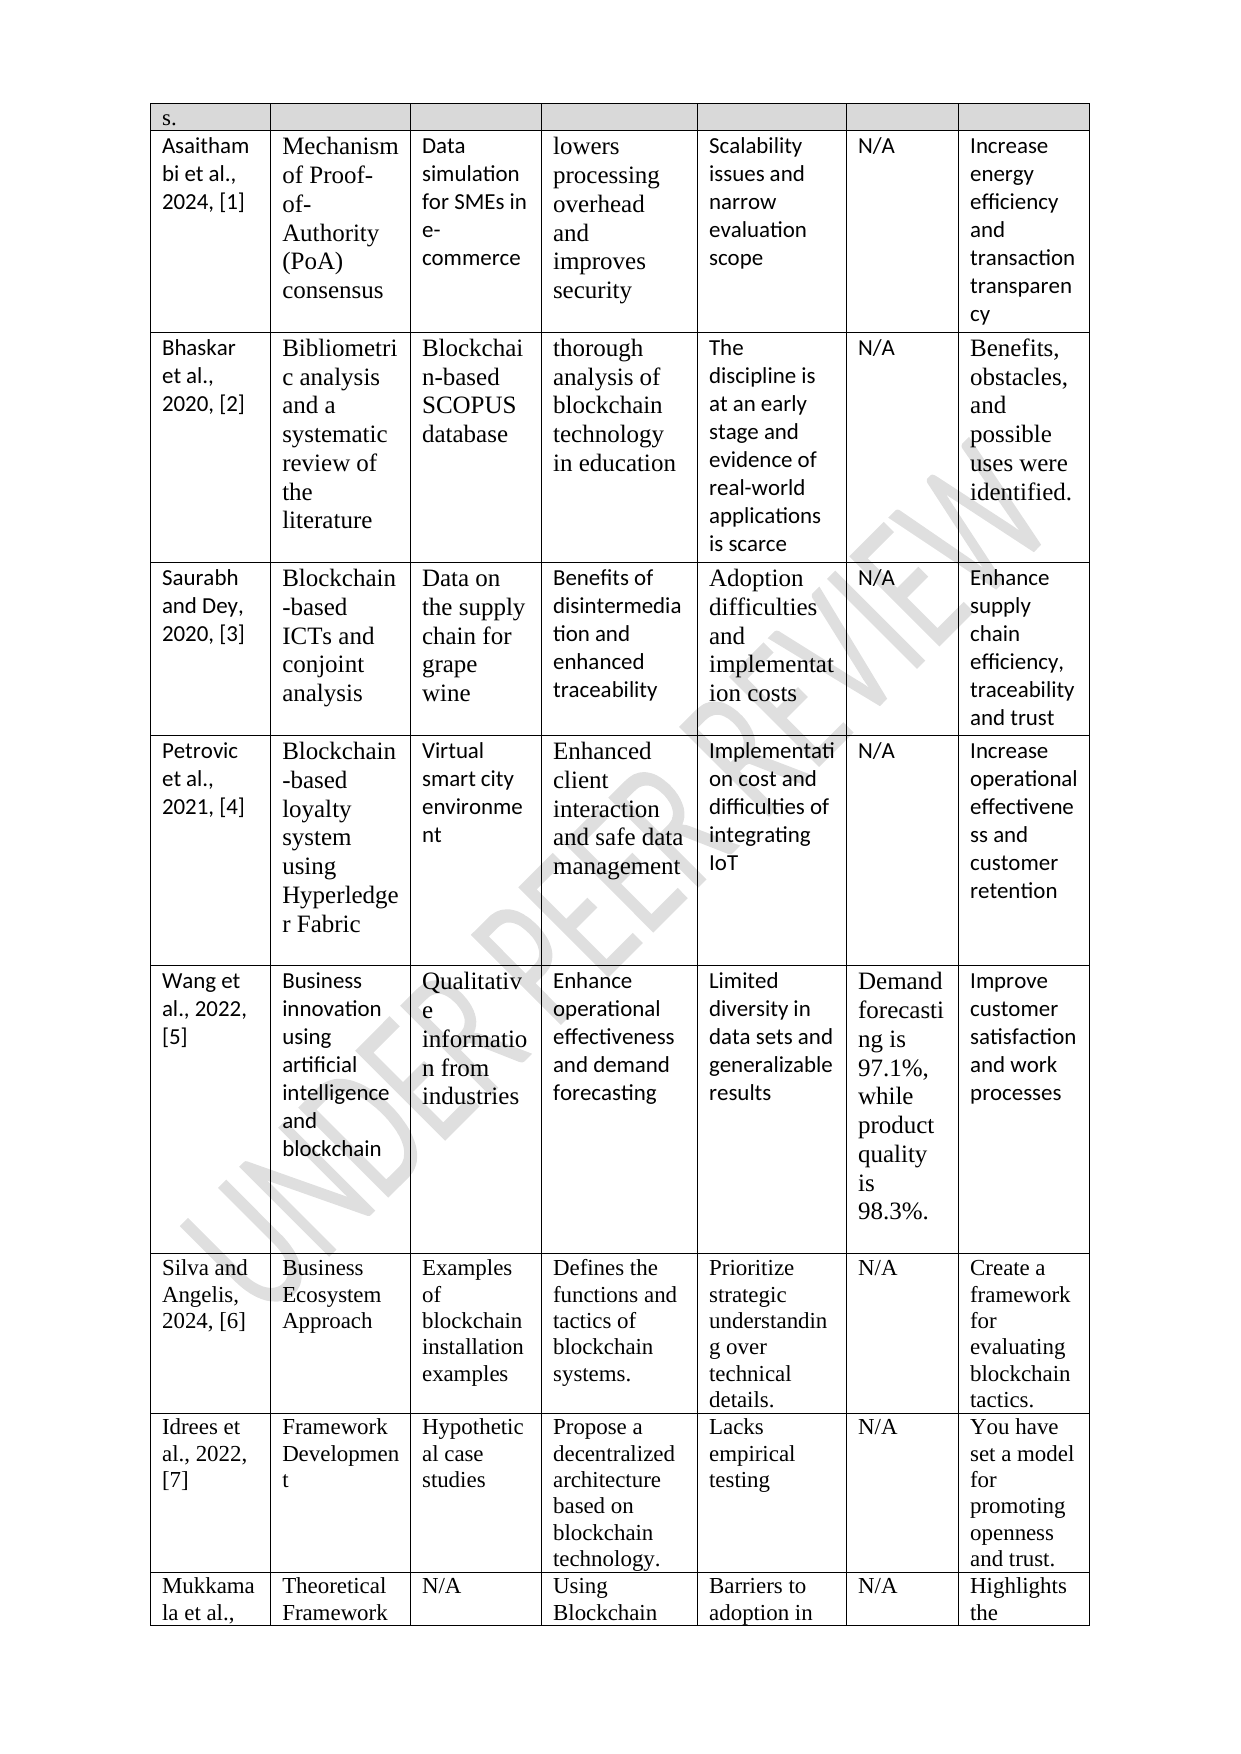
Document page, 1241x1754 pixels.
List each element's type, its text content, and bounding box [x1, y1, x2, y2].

table_cell Qualitative information from industries [411, 966, 541, 1253]
table_header Results [959, 104, 1089, 130]
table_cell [698, 1573, 846, 1625]
table_cell Data simulation for SMEs in e-commerce [411, 131, 541, 332]
table_cell Propose a decentralized architecture based on blockchain technology. [542, 1414, 697, 1572]
table_header Datasets [411, 104, 541, 130]
table_cell Lacks empirical testing [698, 1414, 846, 1572]
table_cell N/A [411, 1573, 541, 1625]
table_cell Scalability issues and narrow evaluation scope [698, 131, 846, 332]
table_cell Defines the functions and tactics of blockchain systems. [542, 1254, 697, 1412]
table_cell Silva and Angelis, 2024, [6] [151, 1254, 270, 1412]
table_cell Increase operational effectiveness and customer retention [959, 736, 1089, 965]
table_cell Improve customer satisfaction and work processes [959, 966, 1089, 1253]
table_cell Adoption difficulties and implementation costs [698, 563, 846, 735]
table_cell Demand forecasting is 97.1%, while product quality is 98.3%. [847, 966, 958, 1253]
table_header Advantages [542, 104, 697, 130]
table_header Disadvantages [698, 104, 846, 130]
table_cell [271, 1573, 410, 1625]
table_cell Enhance supply chain efficiency, traceability and trust [959, 563, 1089, 735]
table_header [151, 104, 270, 130]
table_cell The discipline is at an early stage and evidence of real-world applications is scarce [698, 333, 846, 562]
table_cell Prioritize strategic understanding over technical details. [698, 1254, 846, 1412]
table_cell N/A [847, 563, 958, 735]
table_cell Wang et al., 2022, [5] [151, 966, 270, 1253]
table_cell N/A [847, 1573, 958, 1625]
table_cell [959, 1573, 1089, 1625]
table_cell Idrees et al., 2022, [7] [151, 1414, 270, 1572]
table_cell Framework Development [271, 1414, 410, 1572]
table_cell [151, 1573, 270, 1625]
table_cell Increase energy efficiency and transaction transparency [959, 131, 1089, 332]
table_cell thorough analysis of blockchain technology in education [542, 333, 697, 562]
table_header Accuracy [847, 104, 958, 130]
table_cell Asaithambi et al., 2024, [1] [151, 131, 270, 332]
table_cell lowers processing overhead and improves security [542, 131, 697, 332]
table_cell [542, 1573, 697, 1625]
table_cell Bibliometric analysis and a systematic review of the literature [271, 333, 410, 562]
table_cell Bhaskar et al., 2020, [2] [151, 333, 270, 562]
table_cell N/A [847, 736, 958, 965]
table_cell Blockchain-based ICTs and conjoint analysis [271, 563, 410, 735]
table_cell You have set a model for promoting openness and trust. [959, 1414, 1089, 1572]
table_cell Blockchain-based loyalty system using Hyperledger Fabric [271, 736, 410, 965]
table_cell N/A [847, 131, 958, 332]
table_cell Data on the supply chain for grape wine [411, 563, 541, 735]
table_cell Limited diversity in data sets and generalizable results [698, 966, 846, 1253]
table_cell Hypothetical case studies [411, 1414, 541, 1572]
table_cell Implementation cost and difficulties of integrating IoT [698, 736, 846, 965]
table_cell Saurabh and Dey, 2020, [3] [151, 563, 270, 735]
table_cell Examples of blockchain installation examples [411, 1254, 541, 1412]
table_header Methods [271, 104, 410, 130]
table_cell Virtual smart city environment [411, 736, 541, 965]
table_cell Blockchain-based SCOPUS database [411, 333, 541, 562]
table_cell Create a framework for evaluating blockchain tactics. [959, 1254, 1089, 1412]
table_cell Petrovic et al., 2021, [4] [151, 736, 270, 965]
table_cell N/A [847, 1414, 958, 1572]
table_cell Business innovation using artificial intelligence and blockchain [271, 966, 410, 1253]
table_cell Enhanced client interaction and safe data management [542, 736, 697, 965]
table_cell N/A [847, 333, 958, 562]
table_cell Enhance operational effectiveness and demand forecasting [542, 966, 697, 1253]
table_cell Mechanism of Proof-of-Authority (PoA) consensus [271, 131, 410, 332]
table_cell Business Ecosystem Approach [271, 1254, 410, 1412]
table_cell N/A [847, 1254, 958, 1412]
table_cell Benefits, obstacles, and possible uses were identified. [959, 333, 1089, 562]
table_cell Benefits of disintermediation and enhanced traceability [542, 563, 697, 735]
